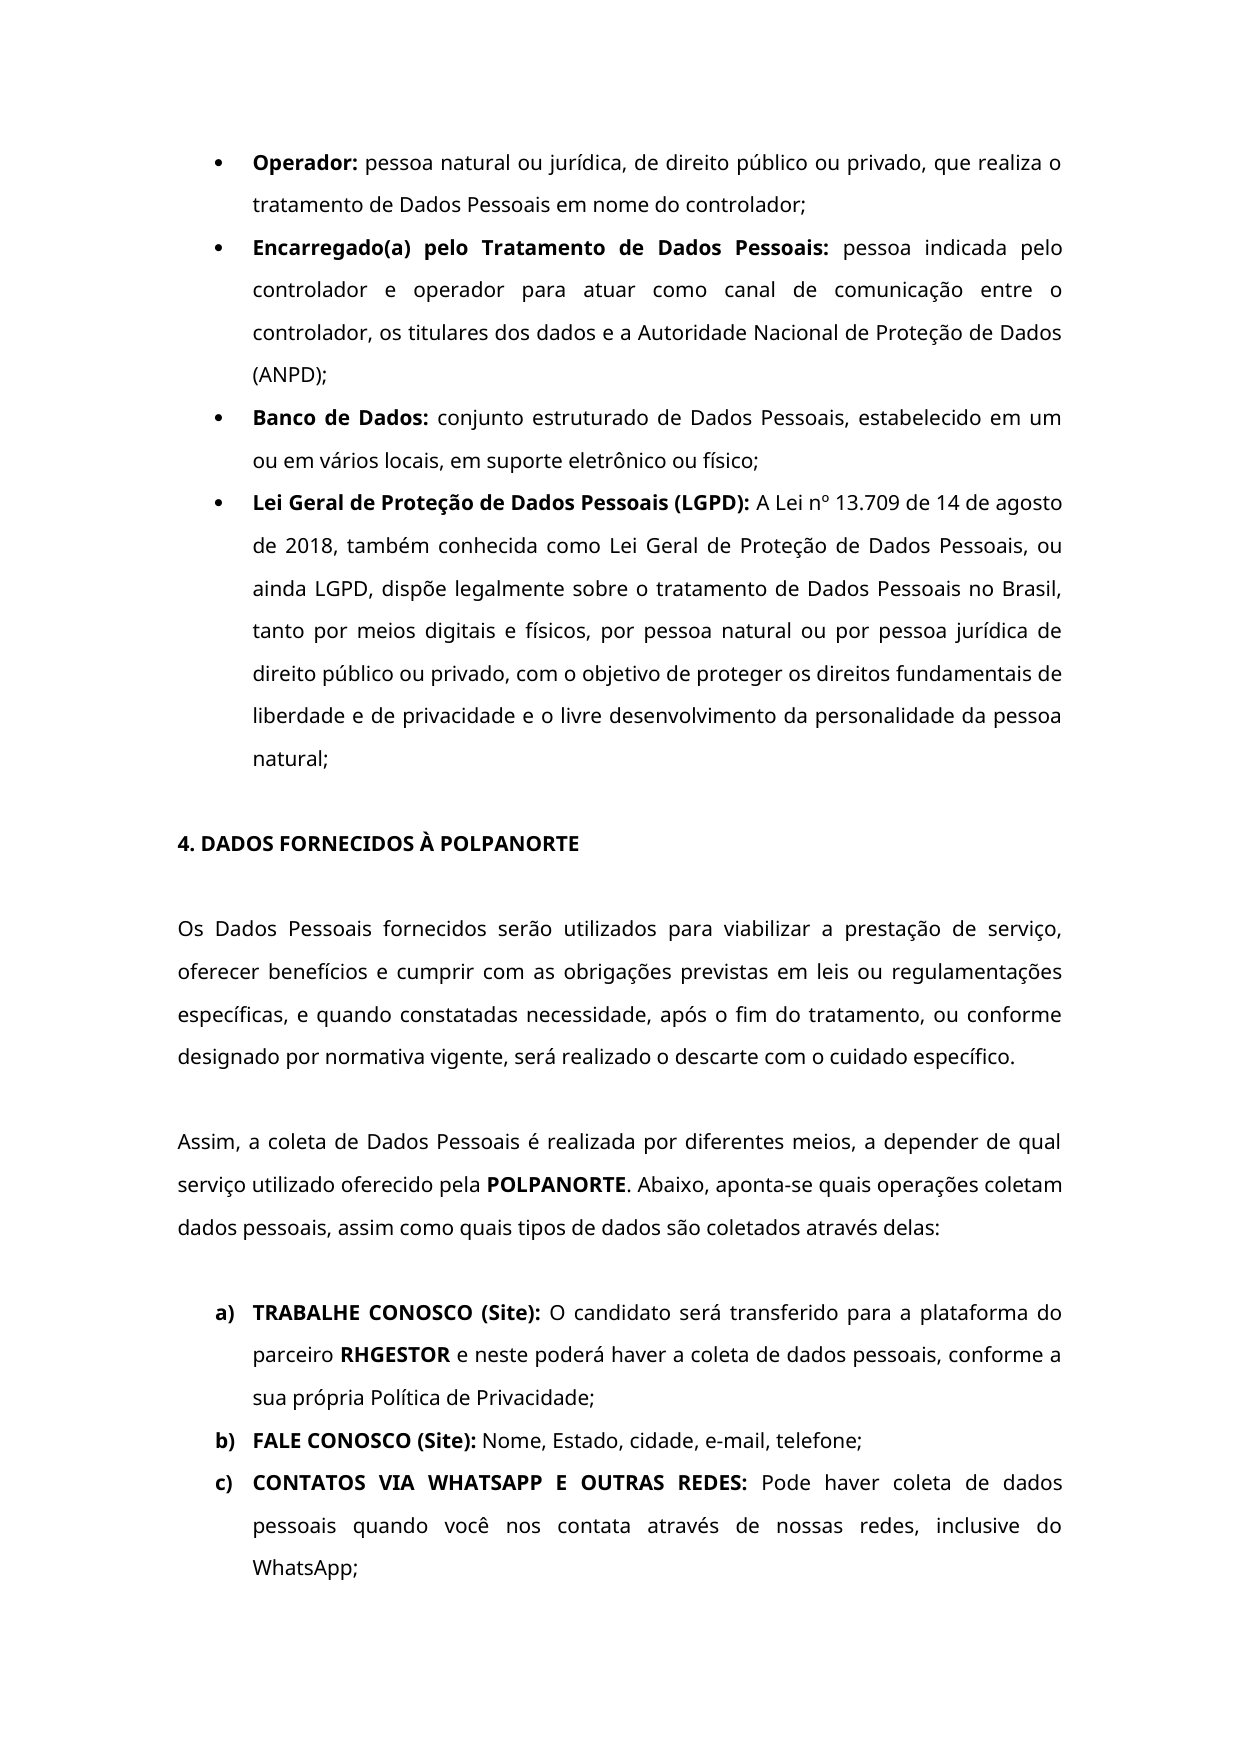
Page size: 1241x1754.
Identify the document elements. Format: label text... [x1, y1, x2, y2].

list Lei Geral de Proteção de Dados Pessoais (LGPD): A Lei nº 13.709 de 14 de agosto de 2018, também conhecida como Lei Geral de Proteção de Dados Pessoais, ou ainda LGPD, dispõe legalmente sobre o tratamento de Dados Pessoais no Brasil, tanto por meios digitais e físicos, por pessoa natural ou por pessoa jurídica de direito público ou privado, com o objetivo de proteger os direitos fundamentais de liberdade e de privacidade e o livre desenvolvimento da personalidade da pessoa natural; [215, 488, 1063, 772]
text Assim, a coleta de Dados Pessoais é realizada por diferentes meios, a depender de qual serviço utilizado oferecido pela POLPANORTE. Abaixo, aponta-se quais operações coletam dados pessoais, assim como quais tipos de dados são coletados através delas: [177, 1127, 1063, 1241]
text Os Dados Pessoais fornecidos serão utilizados para viabilizar a prestação de serviço, oferecer benefícios e cumprir com as obrigações previstas em leis ou regulamentações específicas, e quando constatadas necessidade, após o fim do tratamento, ou conforme designado por normativa vigente, será realizado o descarte com o cuidado específico. [177, 914, 1063, 1071]
list TRABALHE CONOSCO (Site): O candidato será transferido para a plataforma do parceiro RHGESTOR e neste poderá haver a coleta de dados pessoais, conforme a sua própria Política de Privacidade; [215, 1298, 1063, 1412]
list Operador: pessoa natural ou jurídica, de direito público ou privado, que realiza o tratamento de Dados Pessoais em nome do controlador; [215, 148, 1063, 219]
list Encarregado(a) pelo Tratamento de Dados Pessoais: pessoa indicada pelo controlador e operador para atuar como canal de comunicação entre o controlador, os titulares dos dados e a Autoridade Nacional de Proteção de Dados (ANPD); [215, 233, 1063, 389]
list FALE CONOSCO (Site): Nome, Estado, cidade, e-mail, telefone; [215, 1426, 1063, 1454]
text 4. DADOS FORNECIDOS À POLPANORTE [177, 829, 1063, 858]
list Banco de Dados: conjunto estruturado de Dados Pessoais, estabelecido em um ou em vários locais, em suporte eletrônico ou físico; [215, 403, 1063, 474]
list CONTATOS VIA WHATSAPP E OUTRAS REDES: Pode haver coleta de dados pessoais quando você nos contata através de nossas redes, inclusive do WhatsApp; [215, 1468, 1063, 1582]
